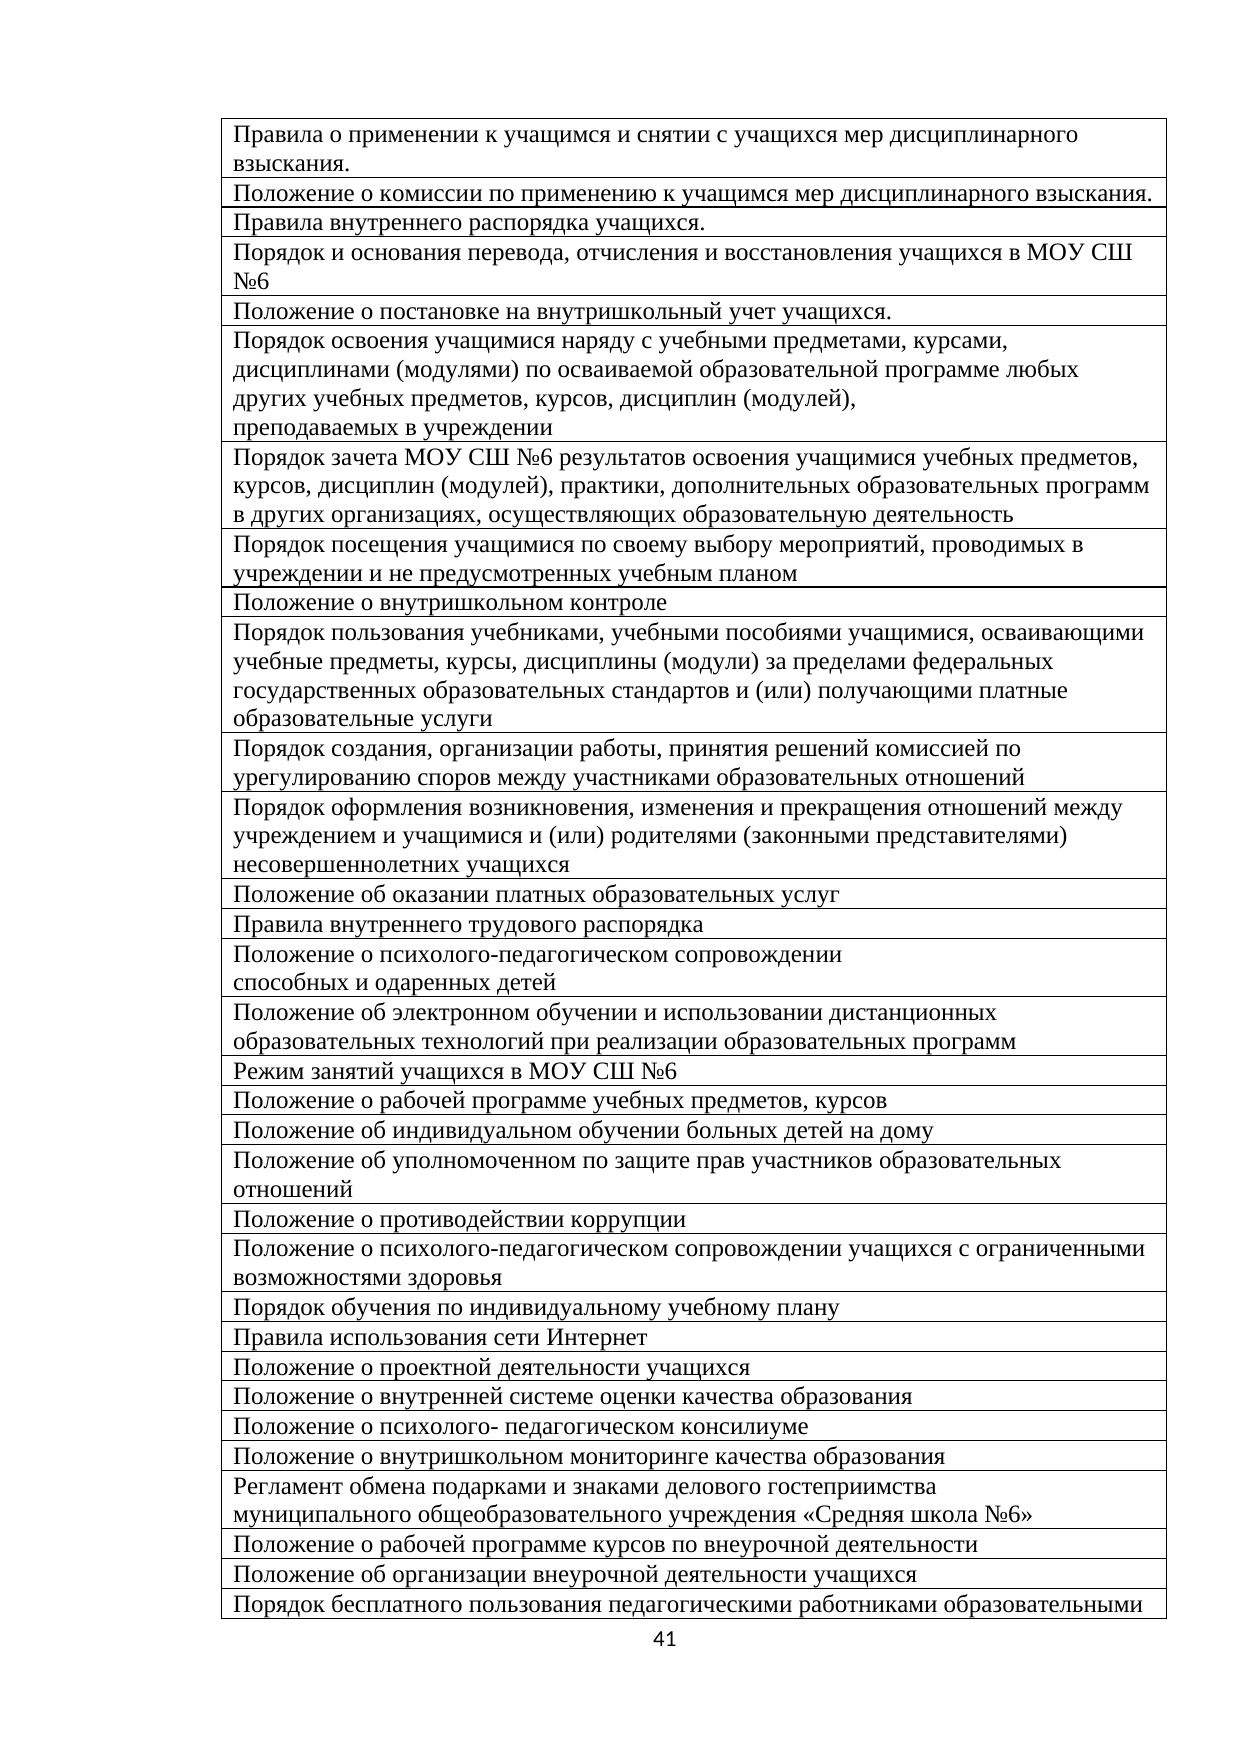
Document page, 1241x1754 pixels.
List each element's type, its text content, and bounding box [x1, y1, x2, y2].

table_cell Порядок освоения учащимися наряду с учебными предметами, курсами, дисциплинами (модулями) по осваиваемой образовательной программе любых других учебных предметов, курсов, дисциплин (модулей), преподаваемых в учреждении [222, 326, 1166, 441]
table_cell Положение об оказании платных образовательных услуг [222, 879, 1166, 908]
table_cell Положение о внутренней системе оценки качества образования [222, 1381, 1166, 1410]
table_cell Положение об электронном обучении и использовании дистанционных образовательных технологий при реализации образовательных программ [222, 997, 1166, 1055]
table_cell Положение о психолого-педагогическом сопровождении способных и одаренных детей [222, 939, 1166, 996]
table_cell Порядок посещения учащимися по своему выбору мероприятий, проводимых в учреждении и не предусмотренных учебным планом [222, 529, 1166, 586]
table_cell Правила внутреннего трудового распорядка [222, 909, 1166, 938]
table_cell Положение о рабочей программе курсов по внеурочной деятельности [222, 1529, 1166, 1558]
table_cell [222, 1589, 1166, 1618]
table_cell Положение о противодействии коррупции [222, 1204, 1166, 1232]
table_cell Регламент обмена подарками и знаками делового гостеприимства муниципального общеобразовательного учреждения «Средняя школа №6» [222, 1471, 1166, 1528]
table_cell Положение об уполномоченном по защите прав участников образовательных отношений [222, 1145, 1166, 1203]
table_cell Положение о внутришкольном контроле [222, 588, 1166, 616]
table_cell Положение о психолого- педагогическом консилиуме [222, 1411, 1166, 1440]
table_cell Правила о применении к учащимся и снятии с учащихся мер дисциплинарного взыскания. [222, 119, 1166, 177]
table_cell Правила использования сети Интернет [222, 1322, 1166, 1351]
table_cell Порядок и основания перевода, отчисления и восстановления учащихся в МОУ СШ №6 [222, 237, 1166, 295]
table_cell Положение об организации внеурочной деятельности учащихся [222, 1559, 1166, 1588]
table_cell Правила внутреннего распорядка учащихся. [222, 208, 1166, 236]
table_cell Порядок обучения по индивидуальному учебному плану [222, 1292, 1166, 1321]
table_cell Положение о комиссии по применению к учащимся мер дисциплинарного взыскания. [222, 178, 1166, 206]
table_cell Положение об индивидуальном обучении больных детей на дому [222, 1115, 1166, 1144]
table_cell Порядок пользования учебниками, учебными пособиями учащимися, осваивающими учебные предметы, курсы, дисциплины (модули) за пределами федеральных государственных образовательных стандартов и (или) получающими платные образовательные услуги [222, 617, 1166, 732]
table_cell Положение о постановке на внутришкольный учет учащихся. [222, 296, 1166, 324]
table_cell Порядок зачета МОУ СШ №6 результатов освоения учащимися учебных предметов, курсов, дисциплин (модулей), практики, дополнительных образовательных программ в других организациях, осуществляющих образовательную деятельность [222, 442, 1166, 528]
table_cell Положение о проектной деятельности учащихся [222, 1352, 1166, 1380]
table_cell Положение о рабочей программе учебных предметов, курсов [222, 1086, 1166, 1114]
table_cell Порядок оформления возникновения, изменения и прекращения отношений между учреждением и учащимися и (или) родителями (законными представителями) несовершеннолетних учащихся [222, 792, 1166, 878]
table_cell Положение о психолого-педагогическом сопровождении учащихся с ограниченными возможностями здоровья [222, 1234, 1166, 1291]
table_cell Порядок создания, организации работы, принятия решений комиссией по урегулированию споров между участниками образовательных отношений [222, 733, 1166, 791]
table_cell Положение о внутришкольном мониторинге качества образования [222, 1441, 1166, 1470]
table_cell Режим занятий учащихся в МОУ СШ №6 [222, 1056, 1166, 1084]
